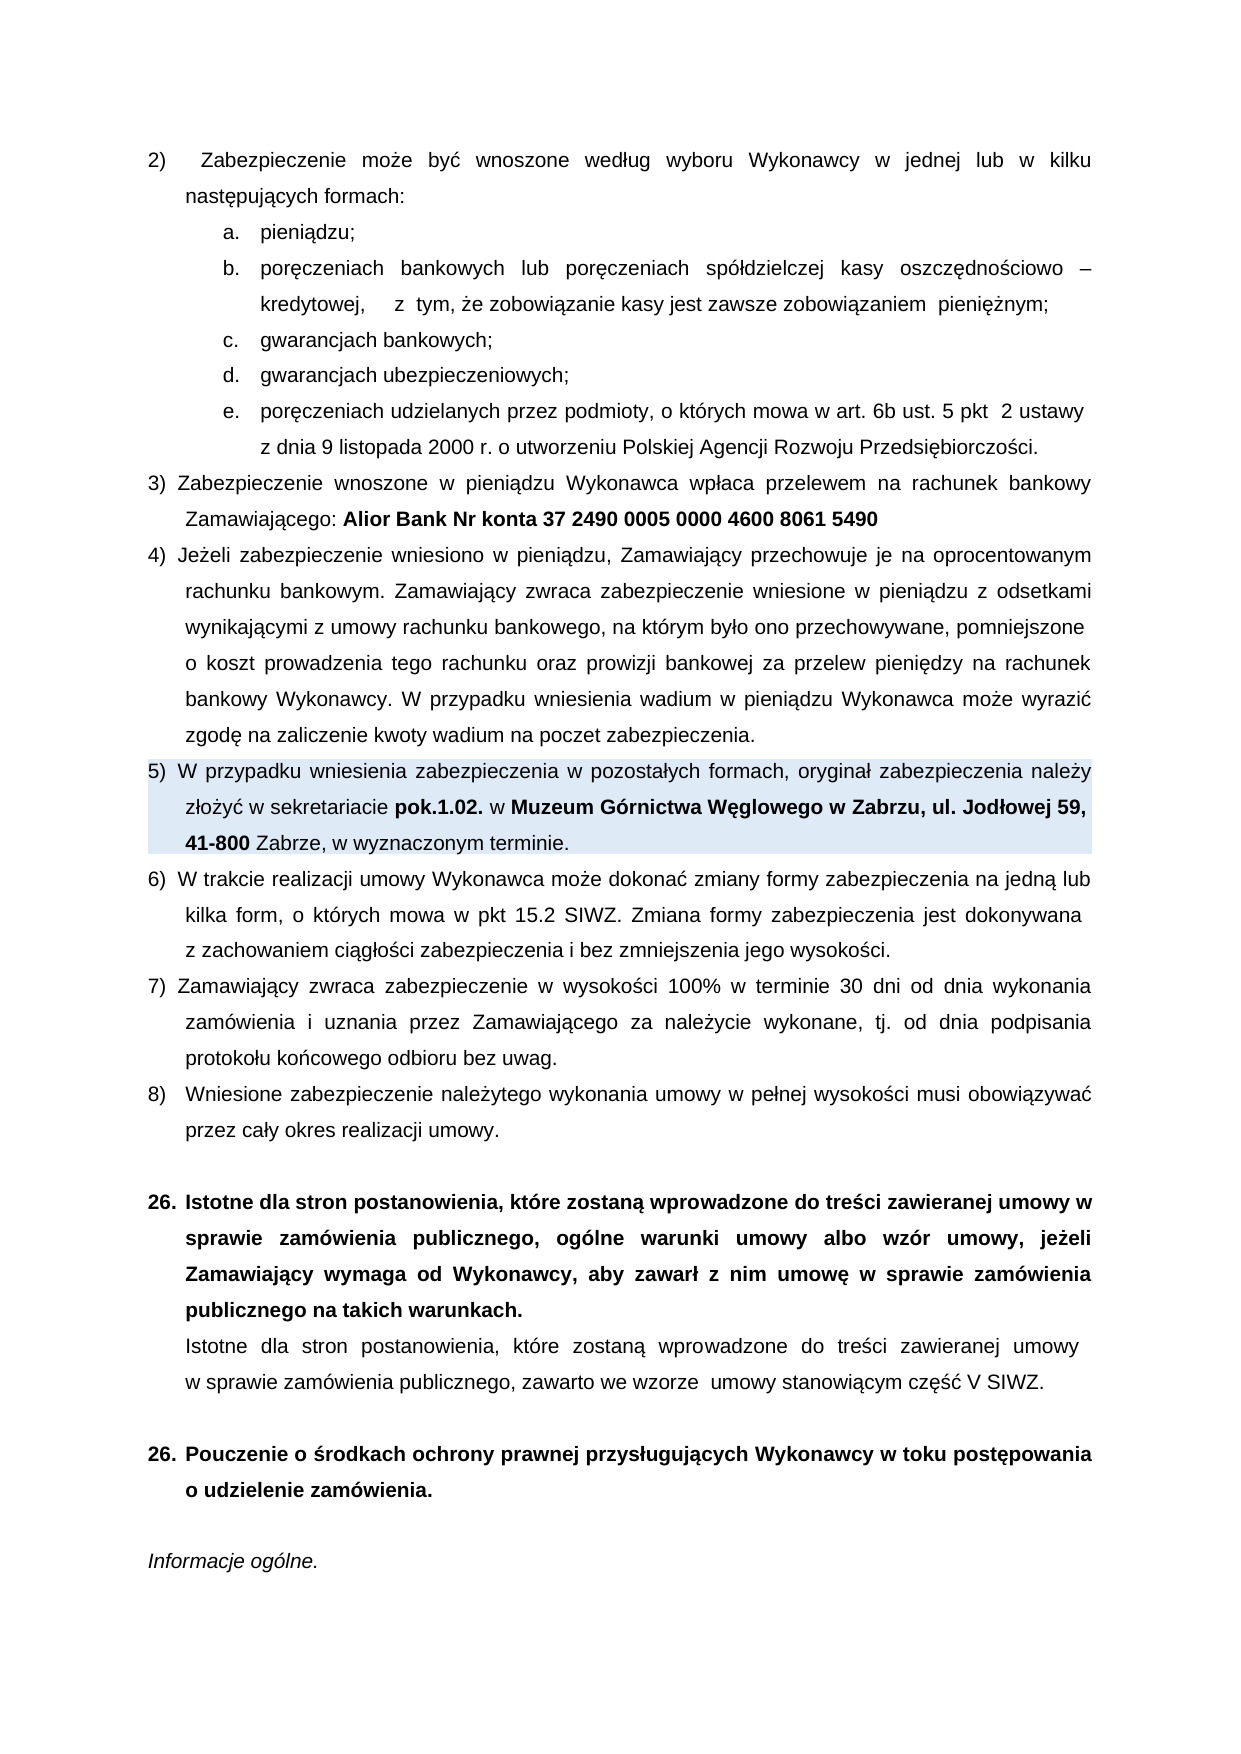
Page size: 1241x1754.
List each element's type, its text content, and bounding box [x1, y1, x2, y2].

list poręczeniach bankowych lub poręczeniach spółdzielczej kasy oszczędnościowo – kredytowej, z tym, że zobowiązanie kasy jest zawsze zobowiązaniem pieniężnym; [223, 256, 1092, 315]
list pieniądzu; [223, 219, 1092, 243]
text Istotne dla stron postanowienia, które zostaną wprowadzone do treści zawieranej umowy w sprawie zamówienia publicznego, zawarto we wzorze umowy stanowiącym część V SIWZ. [185, 1334, 1092, 1393]
list poręczeniach udzielanych przez podmioty, o których mowa w art. 6b ust. 5 pkt 2 ustawy z dnia 9 listopada 2000 r. o utworzeniu Polskiej Agencji Rozwoju Przedsiębiorczości. [223, 399, 1092, 459]
list Wniesione zabezpieczenie należytego wykonania umowy w pełnej wysokości musi obowiązywać przez cały okres realizacji umowy. [148, 1082, 1092, 1142]
text Informacje ogólne. [148, 1549, 1092, 1573]
list Zamawiający zwraca zabezpieczenie w wysokości 100% w terminie 30 dni od dnia wykonania zamówienia i uznania przez Zamawiającego za należycie wykonane, tj. od dnia podpisania protokołu końcowego odbioru bez uwag. [148, 974, 1092, 1070]
list Zabezpieczenie może być wnoszone według wyboru Wykonawcy w jednej lub w kilku następujących formach: [148, 148, 1092, 208]
list W trakcie realizacji umowy Wykonawca może dokonać zmiany formy zabezpieczenia na jedną lub kilka form, o których mowa w pkt 15.2 SIWZ. Zmiana formy zabezpieczenia jest dokonywana z zachowaniem ciągłości zabezpieczenia i bez zmniejszenia jego wysokości. [148, 866, 1092, 962]
list Jeżeli zabezpieczenie wniesiono w pieniądzu, Zamawiający przechowuje je na oprocentowanym rachunku bankowym. Zamawiający zwraca zabezpieczenie wniesione w pieniądzu z odsetkami wynikającymi z umowy rachunku bankowego, na którym było ono przechowywane, pomniejszone o koszt prowadzenia tego rachunku oraz prowizji bankowej za przelew pieniędzy na rachunek bankowy Wykonawcy. W przypadku wniesienia wadium w pieniądzu Wykonawca może wyrazić zgodę na zaliczenie kwoty wadium na poczet zabezpieczenia. [148, 543, 1092, 747]
list Istotne dla stron postanowienia, które zostaną wprowadzone do treści zawieranej umowy w sprawie zamówienia publicznego, ogólne warunki umowy albo wzór umowy, jeżeli Zamawiający wymaga od Wykonawcy, aby zawarł z nim umowę w sprawie zamówienia publicznego na takich warunkach. [148, 1190, 1092, 1322]
list Zabezpieczenie wnoszone w pieniądzu Wykonawca wpłaca przelewem na rachunek bankowy Zamawiającego: Alior Bank Nr konta 37 2490 0005 0000 4600 8061 5490 [148, 471, 1092, 531]
list W przypadku wniesienia zabezpieczenia w pozostałych formach, oryginał zabezpieczenia należy złożyć w sekretariacie pok.1.02. w Muzeum Górnictwa Węglowego w Zabrzu, ul. Jodłowej 59, 41-800 Zabrze, w wyznaczonym terminie. [148, 759, 1092, 854]
list gwarancjach bankowych; [223, 327, 1092, 351]
list gwarancjach ubezpieczeniowych; [223, 363, 1092, 387]
list Pouczenie o środkach ochrony prawnej przysługujących Wykonawcy w toku postępowania o udzielenie zamówienia. [148, 1441, 1092, 1501]
